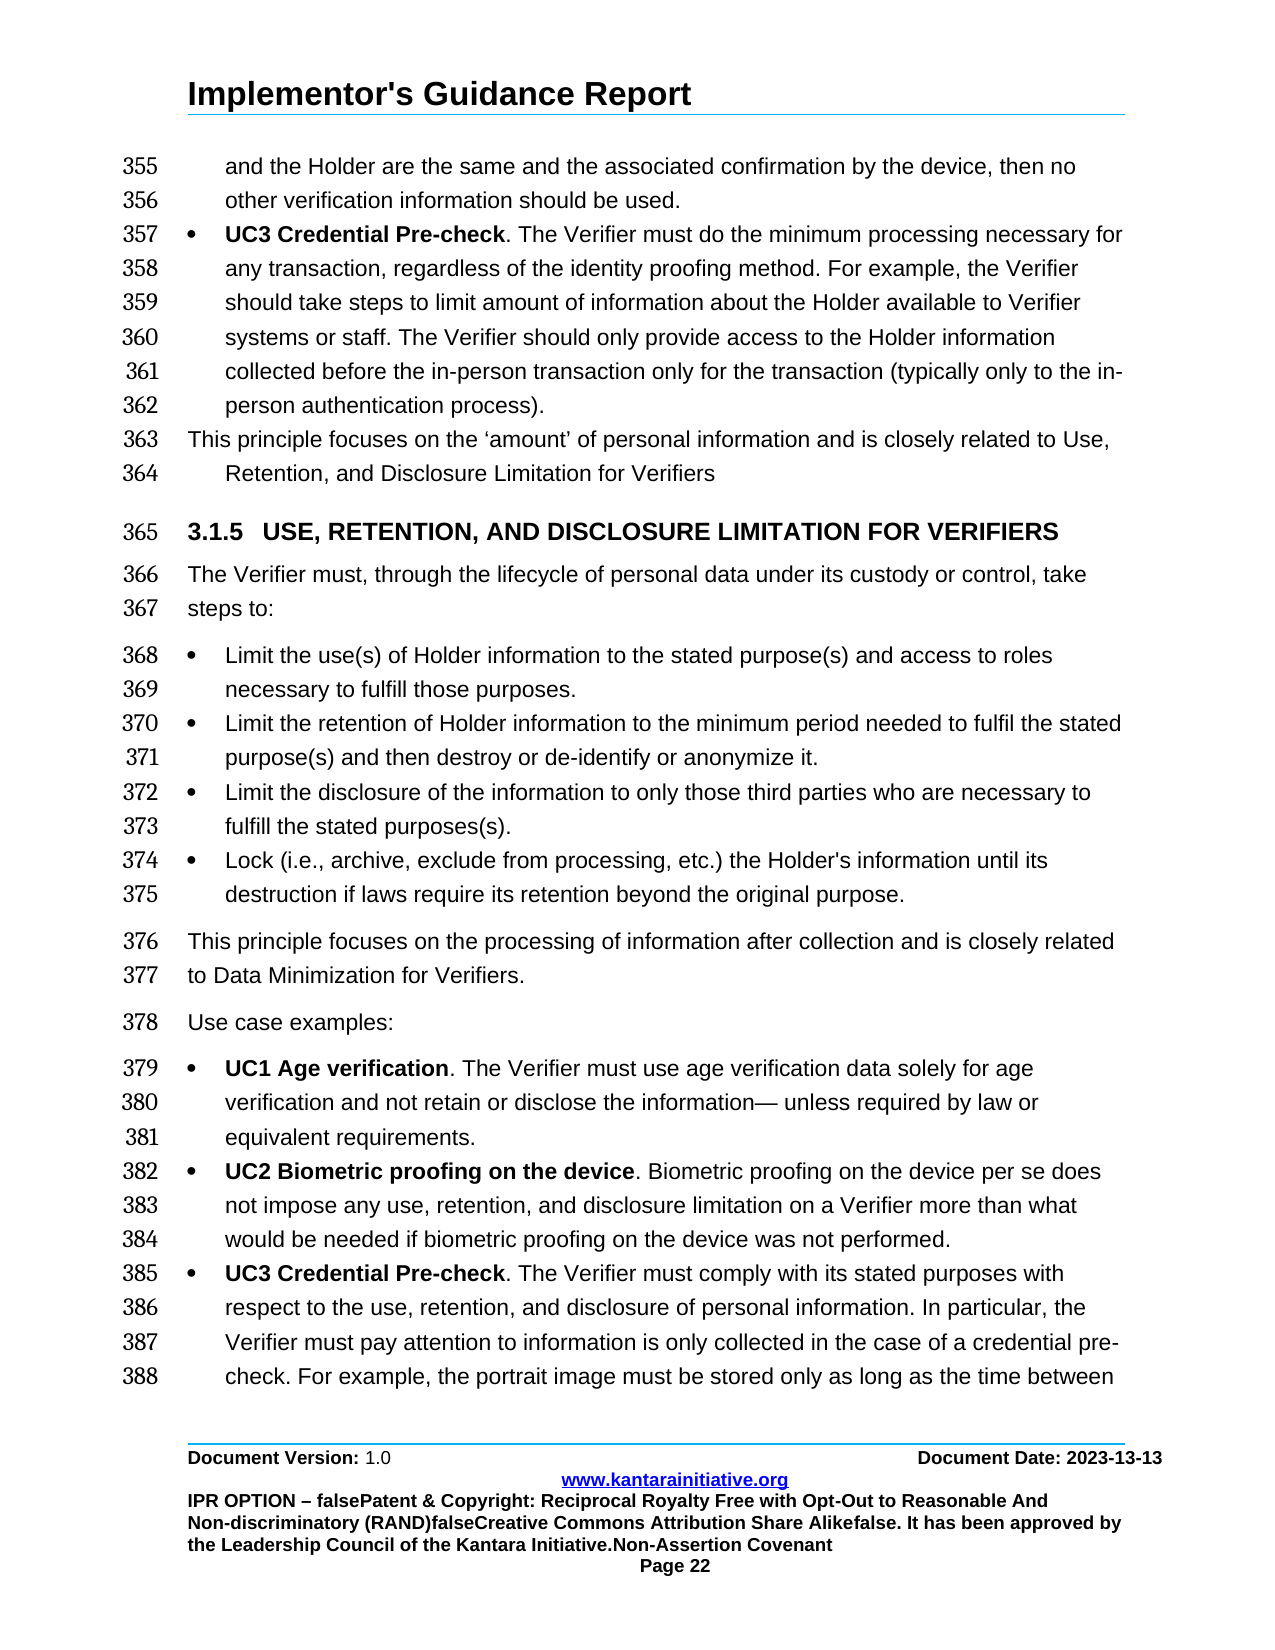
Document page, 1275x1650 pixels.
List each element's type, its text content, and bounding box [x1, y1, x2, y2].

list UC1 Age verification. The Verifier must use age verification data solely for age verification and not retain or disclose the information— unless required by law or equivalent requirements. [187, 1055, 1125, 1150]
list Limit the disclosure of the information to only those third parties who are necessary to fulfill the stated purposes(s). [187, 778, 1125, 839]
list Limit the retention of Holder information to the minimum period needed to fulfil the stated purpose(s) and then destroy or de-identify or anonymize it. [187, 710, 1125, 771]
list Lock (i.e., archive, exclude from processing, etc.) the Holder's information until its destruction if laws require its retention beyond the original purpose. [187, 847, 1125, 907]
list UC3 Credential Pre-check. The Verifier must do the minimum processing necessary for any transaction, regardless of the identity proofing method. For example, the Verifier should take steps to limit amount of information about the Holder available to Verifier systems or staff. The Verifier should only provide access to the Holder information collected before the in-person transaction only for the transaction (typically only to the in-person authentication process). [187, 221, 1125, 418]
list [187, 153, 1125, 213]
list UC2 Biometric proofing on the device. Biometric proofing on the device per se does not impose any use, retention, and disclosure limitation on a Verifier more than what would be needed if biometric proofing on the device was not performed. [187, 1158, 1125, 1252]
text This principle focuses on the processing of information after collection and is closely related to Data Minimization for Verifiers. [187, 928, 1125, 988]
text The Verifier must, through the lifecycle of personal data under its custody or control, take steps to: [187, 561, 1125, 621]
list Limit the use(s) of Holder information to the stated purpose(s) and access to roles necessary to fulfill those purposes. [187, 642, 1125, 702]
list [187, 1260, 1125, 1389]
list This principle focuses on the ‘amount’ of personal information and is closely related to Use, Retention, and Disclosure Limitation for Verifiers [187, 426, 1125, 486]
text Use case examples: [187, 1008, 1125, 1035]
subtitle Use, Retention, and Disclosure Limitation for Verifiers [187, 507, 1125, 548]
